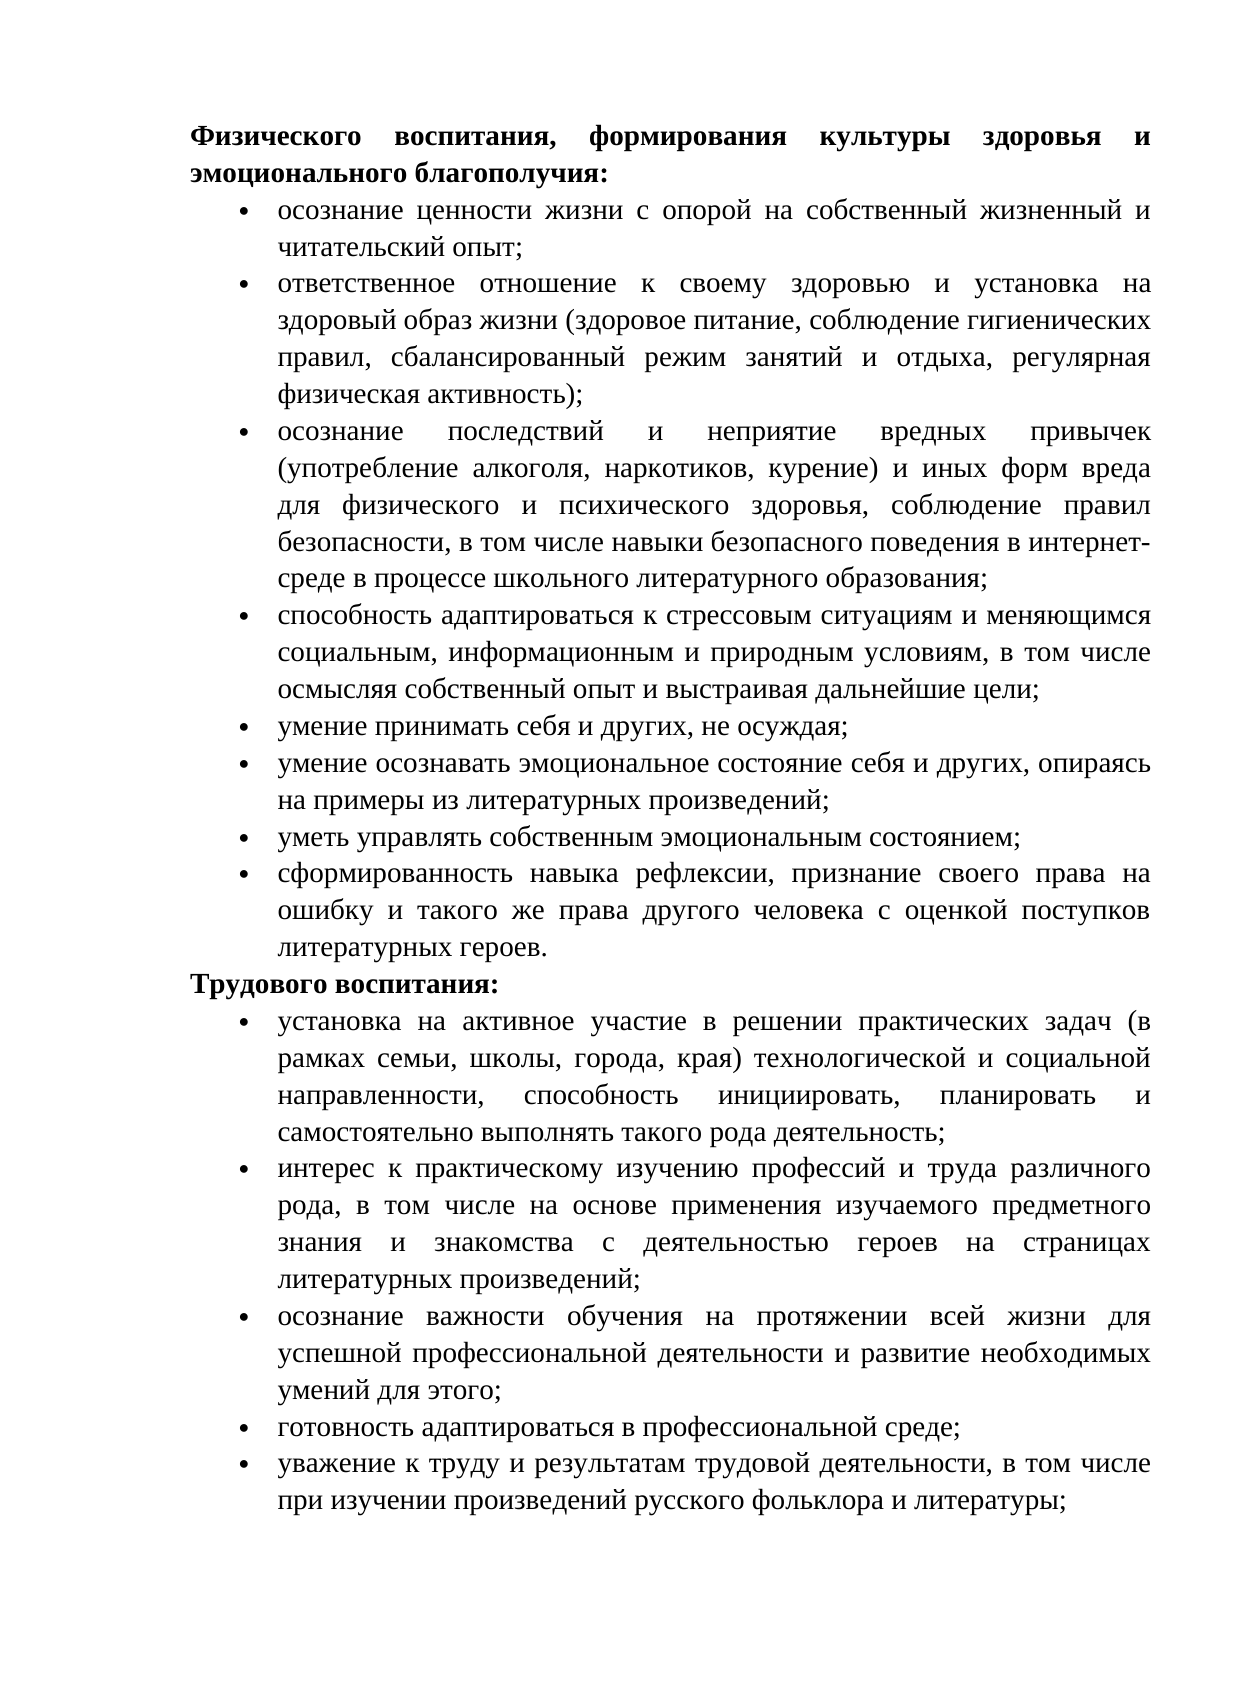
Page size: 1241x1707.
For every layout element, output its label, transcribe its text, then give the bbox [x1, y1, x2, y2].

list умение осознавать эмоциональное состояние себя и других, опираясь на примеры из литературных произведений; [240, 745, 1152, 815]
text Физического воспитания, формирования культуры здоровья и эмоционального благополучия: [190, 118, 1152, 188]
text Трудового воспитания: [190, 966, 1152, 1000]
list осознание ценности жизни с опорой на собственный жизненный и читательский опыт; [240, 192, 1152, 262]
list уметь управлять собственным эмоциональным состоянием; [240, 819, 1152, 852]
list осознание важности обучения на протяжении всей жизни для успешной профессиональной деятельности и развитие необходимых умений для этого; [240, 1298, 1152, 1405]
list умение принимать себя и других, не осуждая; [240, 708, 1152, 742]
list способность адаптироваться к стрессовым ситуациям и меняющимся социальным, информационным и природным условиям, в том числе осмысляя собственный опыт и выстраивая дальнейшие цели; [240, 597, 1152, 705]
list ответственное отношение к своему здоровью и установка на здоровый образ жизни (здоровое питание, соблюдение гигиенических правил, сбалансированный режим занятий и отдыха, регулярная физическая активность); [240, 266, 1152, 410]
list интерес к практическому изучению профессий и труда различного рода, в том числе на основе применения изучаемого предметного знания и знакомства с деятельностью героев на страницах литературных произведений; [240, 1151, 1152, 1295]
list уважение к труду и результатам трудовой деятельности, в том числе при изучении произведений русского фольклора и литературы; [240, 1446, 1152, 1516]
list установка на активное участие в решении практических задач (в рамках семьи, школы, города, края) технологической и социальной направленности, способность инициировать, планировать и самостоятельно выполнять такого рода деятельность; [240, 1003, 1152, 1147]
list готовность адаптироваться в профессиональной среде; [240, 1409, 1152, 1442]
list сформированность навыка рефлексии, признание своего права на ошибку и такого же права другого человека с оценкой поступков литературных героев. [240, 856, 1152, 963]
list осознание последствий и неприятие вредных привычек (употребление алкоголя, наркотиков, курение) и иных форм вреда для физического и психического здоровья, соблюдение правил безопасности, в том числе навыки безопасного поведения в интернет-среде в процессе школьного литературного образования; [240, 413, 1152, 594]
